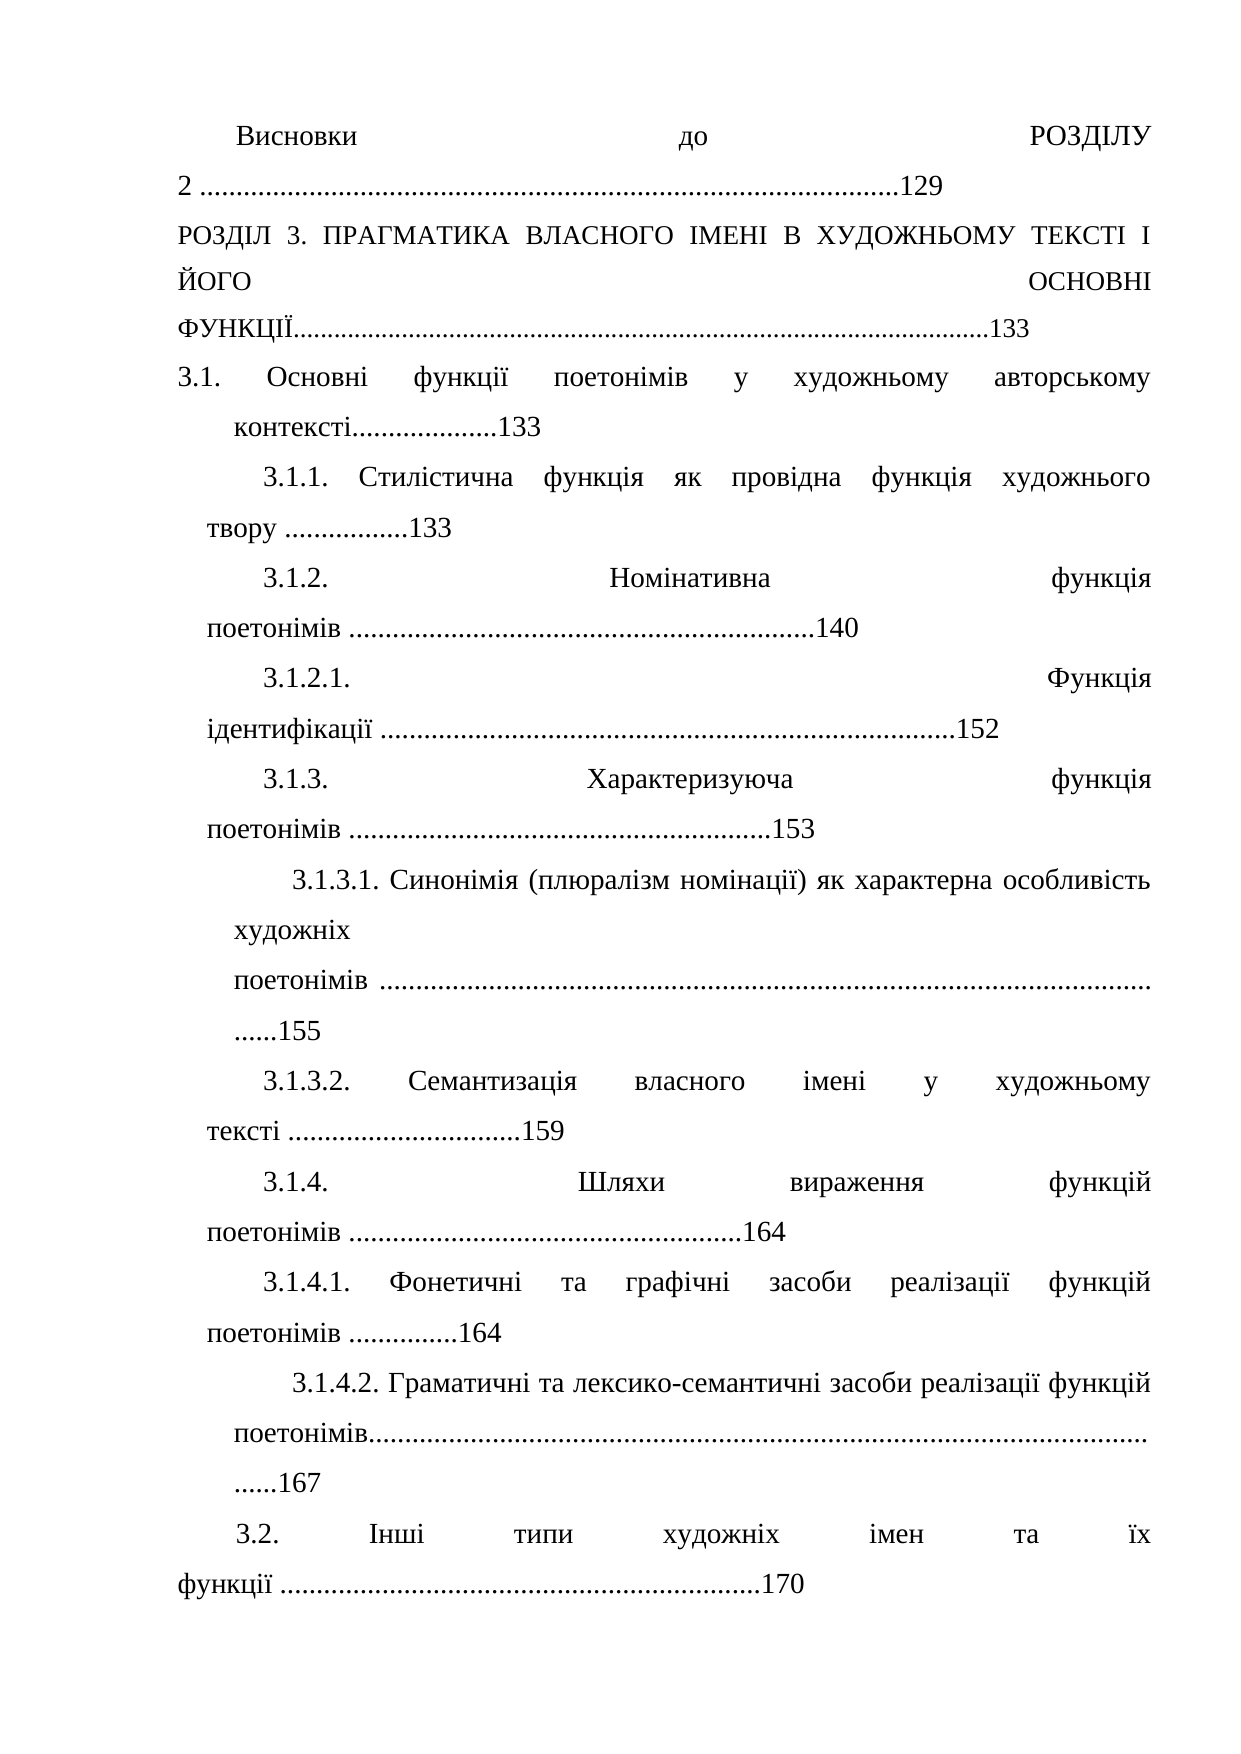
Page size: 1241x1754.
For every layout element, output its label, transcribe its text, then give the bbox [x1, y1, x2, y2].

text 3.1.4.2. Граматичні та лексико-семантичні засоби реалізації функцій поетонімів.................................................................................................................167 [233, 1365, 1152, 1499]
text 3.1.2.1. Функція ідентифікації ...............................................................................152 [207, 661, 1152, 744]
text 3.1.2. Номінативна функція поетонімів ................................................................140 [207, 560, 1152, 644]
text Висновки до РОЗДІЛУ 2 ................................................................................................129 [177, 118, 1152, 202]
text 3.1.3. Характеризуюча функція поетонімів ..........................................................153 [207, 761, 1152, 845]
text 3.1.3.1. Синонімія (плюралізм номінації) як характерна особливість художніх поетонімів ................................................................................................................155 [233, 862, 1152, 1046]
text 3.2. Інші типи художніх імен та їх функції ..................................................................170 [177, 1516, 1152, 1600]
text 3.1.3.2. Семантизація власного імені у художньому тексті ................................159 [207, 1063, 1152, 1147]
text 3.1. Oсновні функції поетонімів у художньому авторському контексті....................133 [177, 359, 1152, 443]
text РОЗДІЛ 3. ПРАГМАТИКА ВЛАСНОГО ІМЕНІ В ХУДОЖНЬОМУ ТЕКСТІ І ЙОГО ОСНОВНІ ФУНКЦІЇ.......................................................................................................133 [177, 219, 1152, 343]
text 3.1.4. Шляхи вираження функцій поетонімів ......................................................164 [207, 1164, 1152, 1248]
text 3.1.4.1. Фонетичні та графічні засоби реалізації функцій поетонімів ...............164 [207, 1264, 1152, 1348]
text 3.1.1. Стилістична функція як провідна функція художнього твору .................133 [207, 459, 1152, 543]
